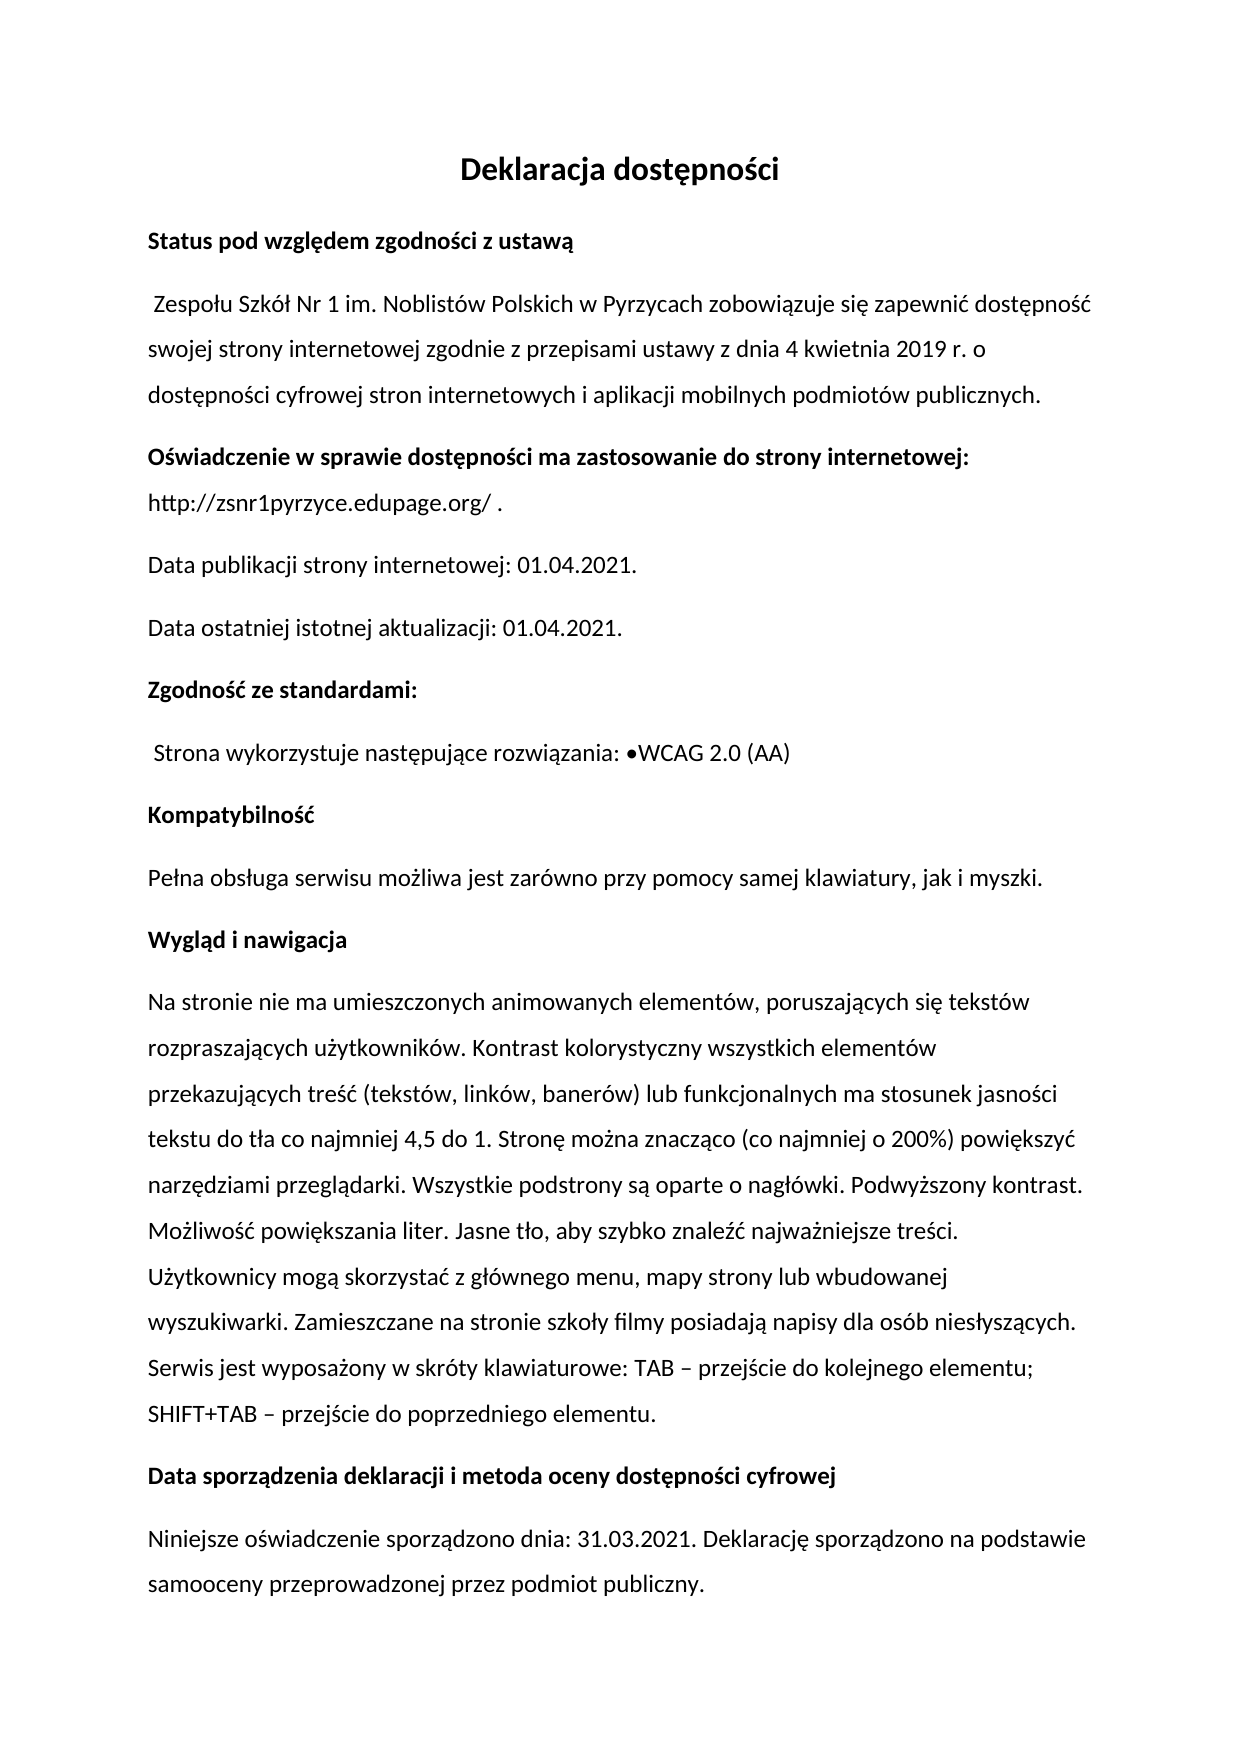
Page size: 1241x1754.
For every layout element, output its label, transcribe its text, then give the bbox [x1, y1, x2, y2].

text Oświadczenie w sprawie dostępności ma zastosowanie do strony internetowej: http://zsnr1pyrzyce.edupage.org/ . [148, 442, 1093, 518]
text Pełna obsługa serwisu możliwa jest zarówno przy pomocy samej klawiatury, jak i myszki. [148, 862, 1093, 892]
text Kompatybilność [148, 799, 1093, 830]
text Deklaracja dostępności [148, 148, 1093, 188]
text Niniejsze oświadczenie sporządzono dnia: 31.03.2021. Deklarację sporządzono na podstawie samooceny przeprowadzonej przez podmiot publiczny. [148, 1523, 1093, 1599]
text Data publikacji strony internetowej: 01.04.2021. [148, 550, 1093, 580]
text Status pod względem zgodności z ustawą [148, 225, 1093, 256]
text Zgodność ze standardami: [148, 674, 1093, 705]
text Strona wykorzystuje następujące rozwiązania: •WCAG 2.0 (AA) [148, 737, 1093, 767]
text Data ostatniej istotnej aktualizacji: 01.04.2021. [148, 612, 1093, 643]
text Wygląd i nawigacja [148, 924, 1093, 954]
text Zespołu Szkół Nr 1 im. Noblistów Polskich w Pyrzycach zobowiązuje się zapewnić dostępność swojej strony internetowej zgodnie z przepisami ustawy z dnia 4 kwietnia 2019 r. o dostępności cyfrowej stron internetowych i aplikacji mobilnych podmiotów publicznych. [148, 288, 1093, 410]
text Data sporządzenia deklaracji i metoda oceny dostępności cyfrowej [148, 1460, 1093, 1491]
text Na stronie nie ma umieszczonych animowanych elementów, poruszających się tekstów rozpraszających użytkowników. Kontrast kolorystyczny wszystkich elementów przekazujących treść (tekstów, linków, banerów) lub funkcjonalnych ma stosunek jasności tekstu do tła co najmniej 4,5 do 1. Stronę można znacząco (co najmniej o 200%) powiększyć narzędziami przeglądarki. Wszystkie podstrony są oparte o nagłówki. Podwyższony kontrast. Możliwość powiększania liter. Jasne tło, aby szybko znaleźć najważniejsze treści. Użytkownicy mogą skorzystać z głównego menu, mapy strony lub wbudowanej wyszukiwarki. Zamieszczane na stronie szkoły filmy posiadają napisy dla osób niesłyszących. Serwis jest wyposażony w skróty klawiaturowe: TAB – przejście do kolejnego elementu; SHIFT+TAB – przejście do poprzedniego elementu. [148, 986, 1093, 1428]
